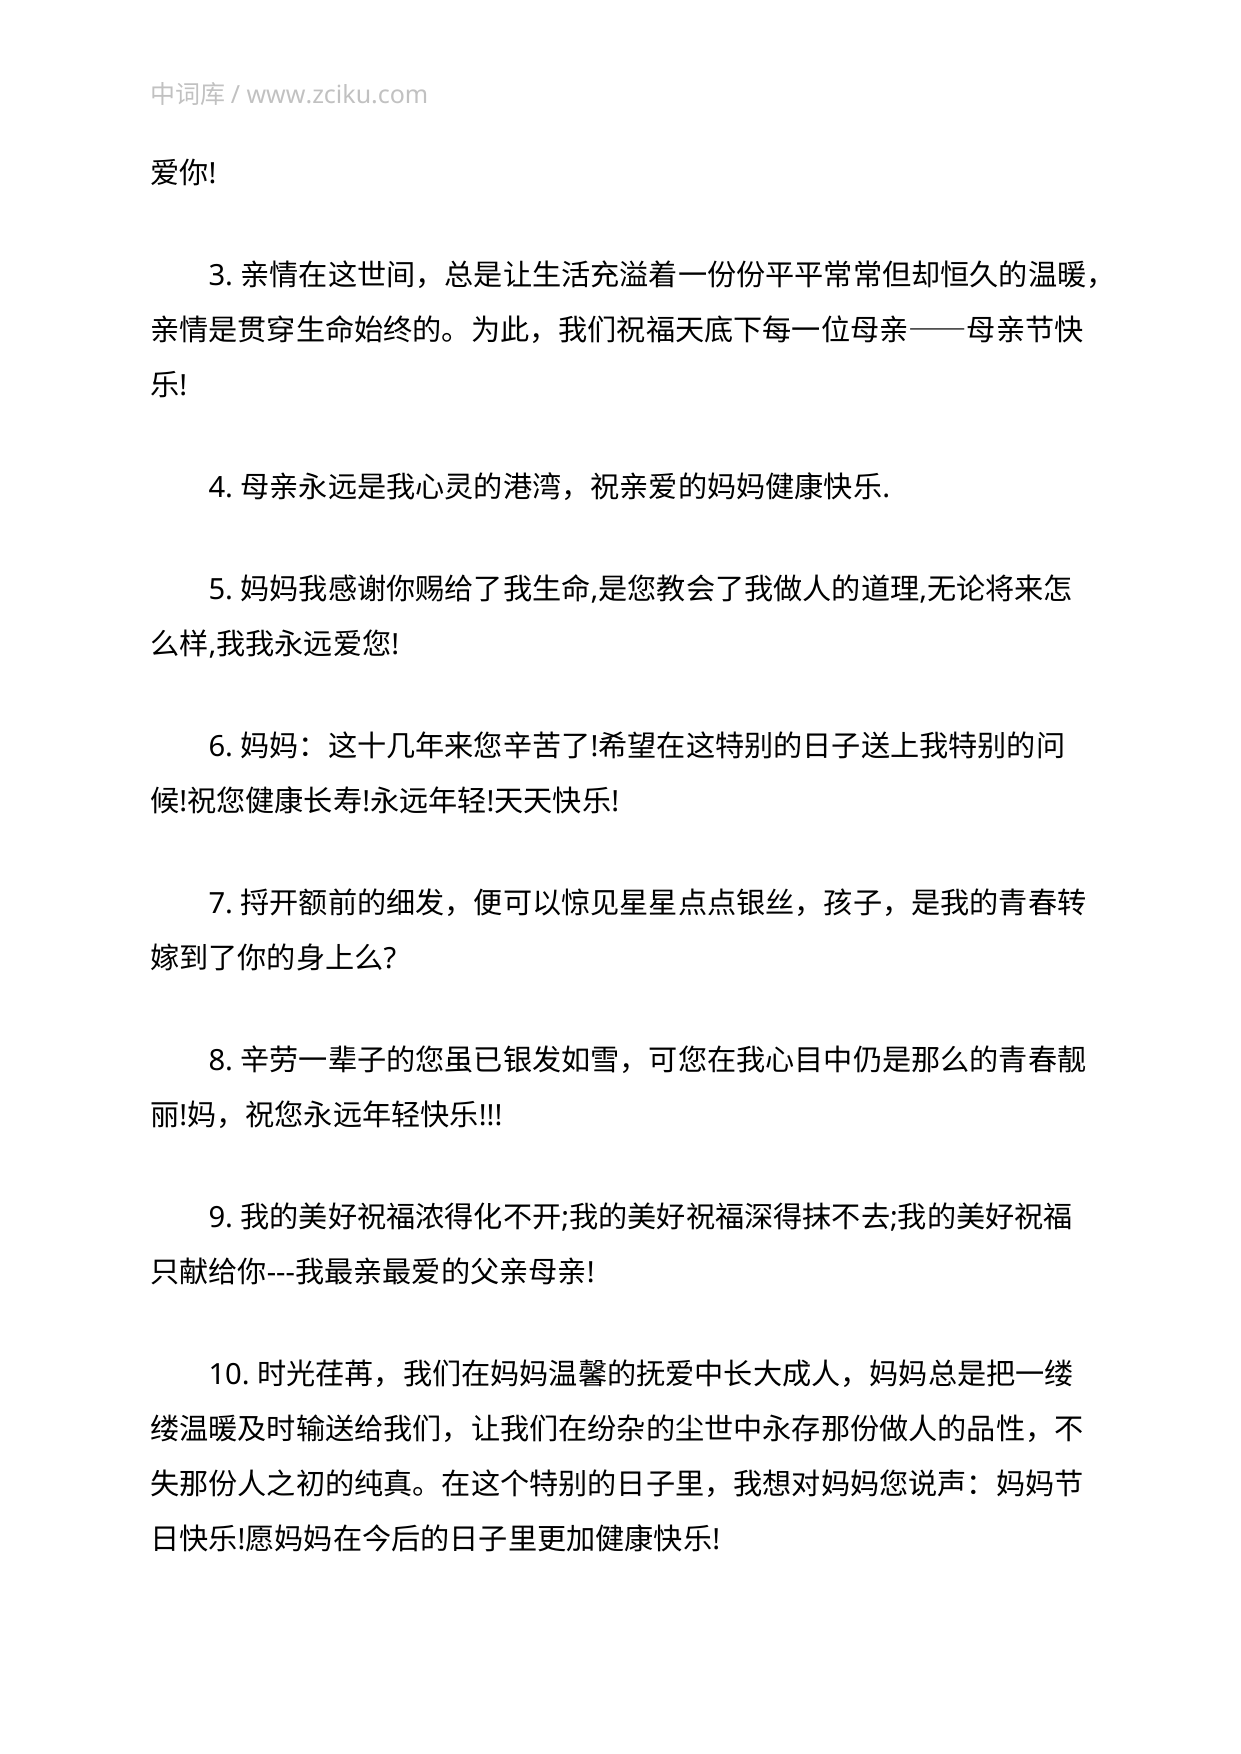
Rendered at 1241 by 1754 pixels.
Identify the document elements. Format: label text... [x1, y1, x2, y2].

text 9. 我的美好祝福浓得化不开;我的美好祝福深得抹不去;我的美好祝福只献给你---我最亲最爱的父亲母亲! [150, 1194, 1090, 1291]
text 3. 亲情在这世间，总是让生活充溢着一份份平平常常但却恒久的温暖，亲情是贯穿生命始终的。为此，我们祝福天底下每一位母亲——母亲节快乐! [150, 252, 1090, 404]
text 4. 母亲永远是我心灵的港湾，祝亲爱的妈妈健康快乐. [150, 464, 1090, 506]
text 5. 妈妈我感谢你赐给了我生命,是您教会了我做人的道理,无论将来怎么样,我我永远爱您! [150, 566, 1090, 663]
text 10. 时光荏苒，我们在妈妈温馨的抚爱中长大成人，妈妈总是把一缕缕温暖及时输送给我们，让我们在纷杂的尘世中永存那份做人的品性，不失那份人之初的纯真。在这个特别的日子里，我想对妈妈您说声：妈妈节日快乐!愿妈妈在今后的日子里更加健康快乐! [150, 1351, 1090, 1558]
text 7. 捋开额前的细发，便可以惊见星星点点银丝，孩子，是我的青春转嫁到了你的身上么? [150, 880, 1090, 977]
text 6. 妈妈：这十几年来您辛苦了!希望在这特别的日子送上我特别的问候!祝您健康长寿!永远年轻!天天快乐! [150, 723, 1090, 820]
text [150, 150, 1090, 192]
text 8. 辛劳一辈子的您虽已银发如雪，可您在我心目中仍是那么的青春靓丽!妈，祝您永远年轻快乐!!! [150, 1037, 1090, 1134]
